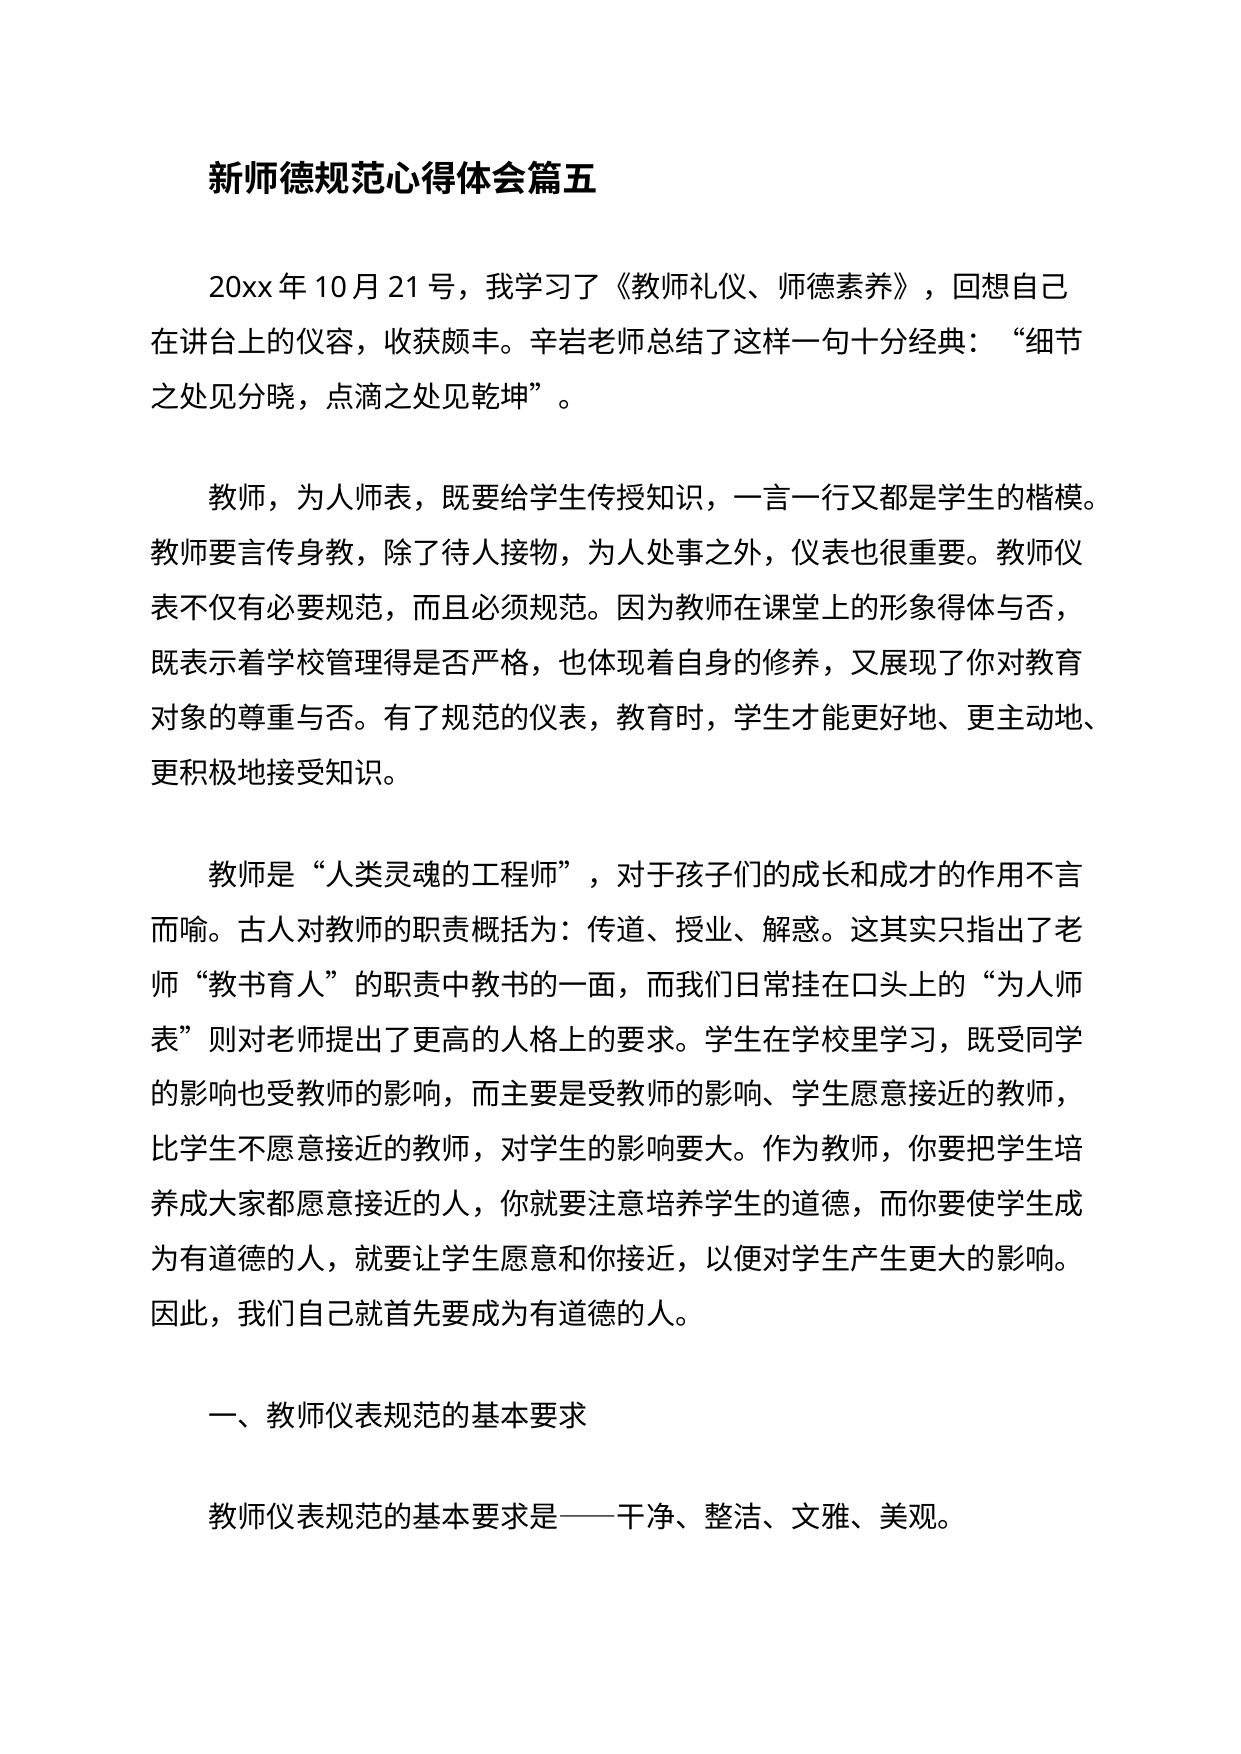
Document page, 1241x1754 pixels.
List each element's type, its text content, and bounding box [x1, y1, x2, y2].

text 教师，为人师表，既要给学生传授知识，一言一行又都是学生的楷模。教师要言传身教，除了待人接物，为人处事之外，仪表也很重要。教师仪表不仅有必要规范，而且必须规范。因为教师在课堂上的形象得体与否，既表示着学校管理得是否严格，也体现着自身的修养，又展现了你对教育对象的尊重与否。有了规范的仪表，教育时，学生才能更好地、更主动地、更积极地接受知识。 [150, 475, 1090, 792]
text 新师德规范心得体会篇五 [150, 150, 1090, 201]
text 一、教师仪表规范的基本要求 [150, 1392, 1090, 1434]
text 20xx年10月21号，我学习了《教师礼仪、师德素养》，回想自己在讲台上的仪容，收获颇丰。辛岩老师总结了这样一句十分经典：“细节之处见分晓，点滴之处见乾坤”。 [150, 263, 1090, 416]
text 教师是“人类灵魂的工程师”，对于孩子们的成长和成才的作用不言而喻。古人对教师的职责概括为：传道、授业、解惑。这其实只指出了老师“教书育人”的职责中教书的一面，而我们日常挂在口头上的“为人师表”则对老师提出了更高的人格上的要求。学生在学校里学习，既受同学的影响也受教师的影响，而主要是受教师的影响、学生愿意接近的教师，比学生不愿意接近的教师，对学生的影响要大。作为教师，你要把学生培养成大家都愿意接近的人，你就要注意培养学生的道德，而你要使学生成为有道德的人，就要让学生愿意和你接近，以便对学生产生更大的影响。因此，我们自己就首先要成为有道德的人。 [150, 851, 1090, 1333]
text 教师仪表规范的基本要求是——干净、整洁、文雅、美观。 [150, 1494, 1090, 1536]
